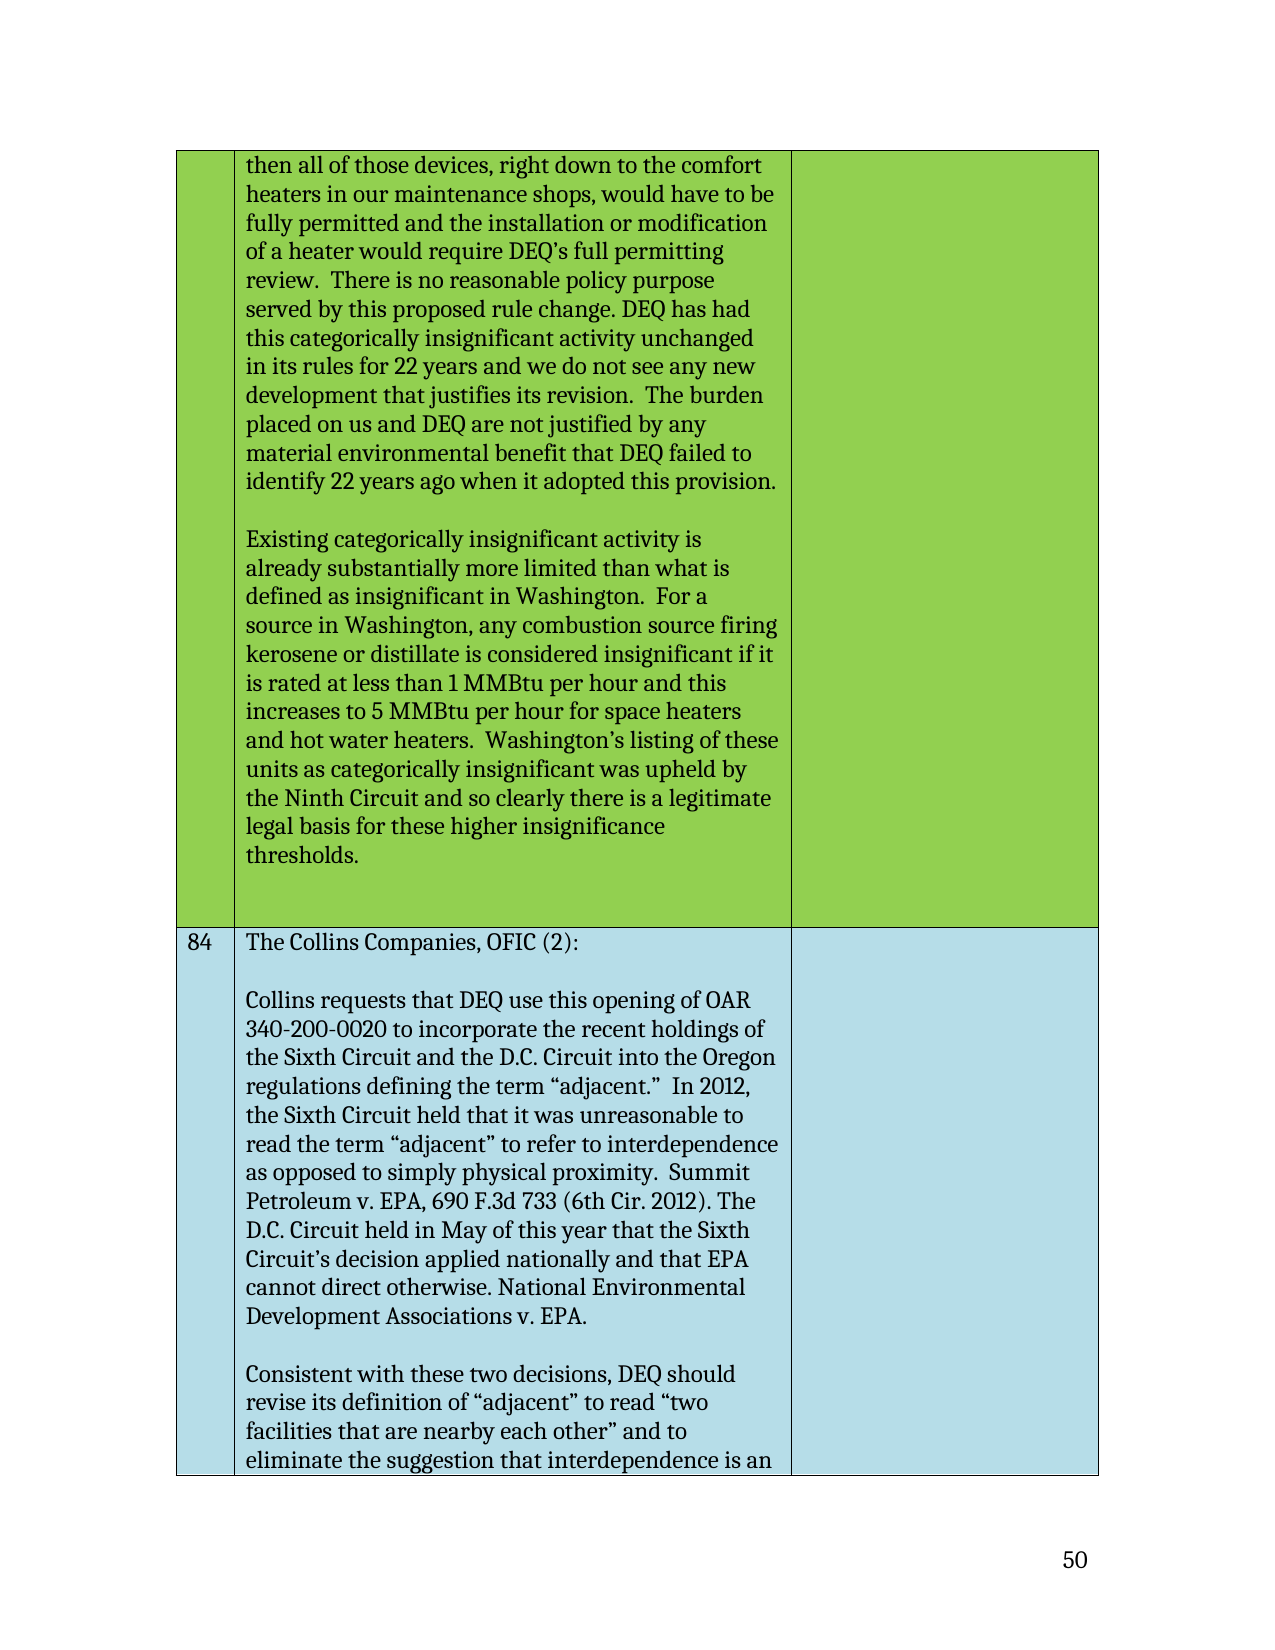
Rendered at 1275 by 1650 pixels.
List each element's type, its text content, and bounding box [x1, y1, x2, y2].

table_cell 83 [177, 151, 234, 927]
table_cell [235, 928, 791, 1474]
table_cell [235, 151, 791, 927]
table_cell 84 [177, 928, 234, 1474]
table_cell [792, 928, 1098, 1474]
table_cell [792, 151, 1098, 927]
